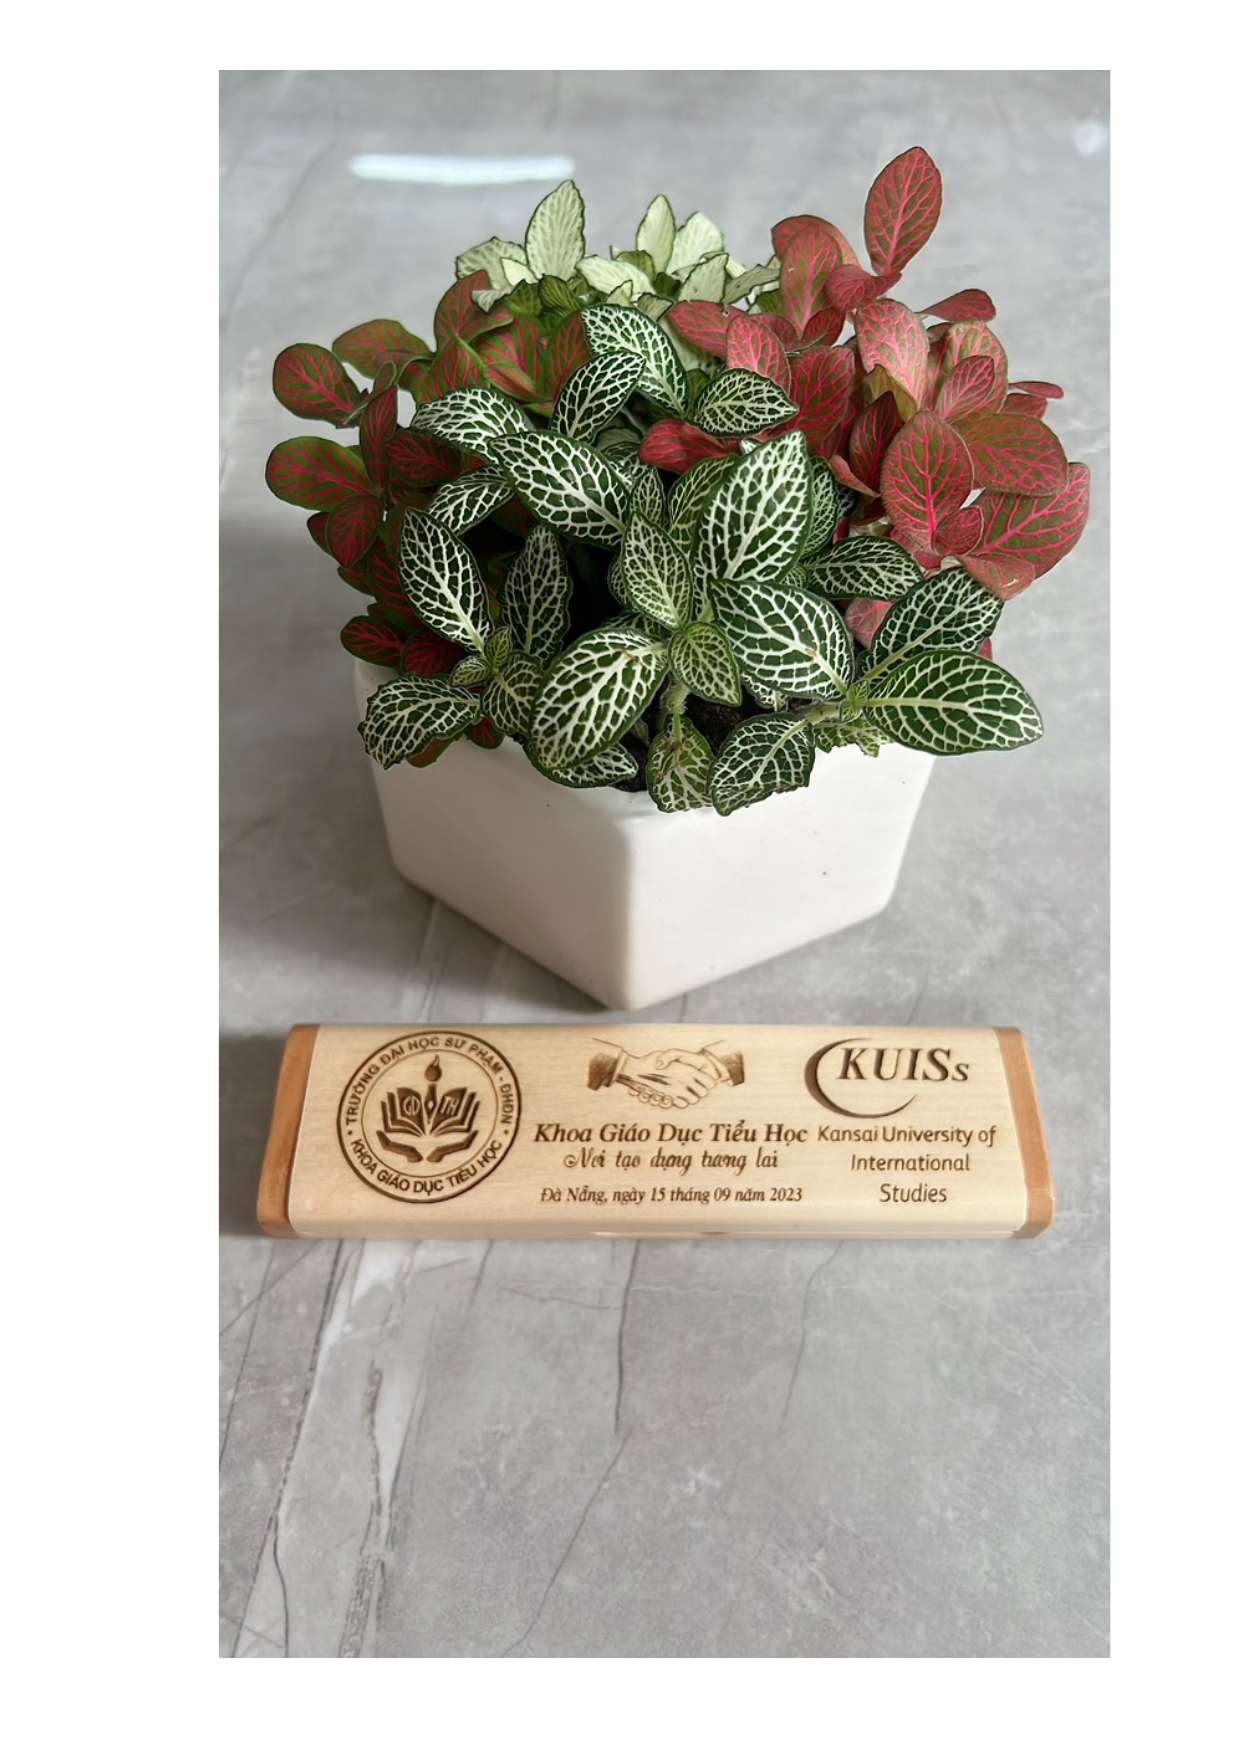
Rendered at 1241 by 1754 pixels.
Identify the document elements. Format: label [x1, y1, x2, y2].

picture [218, 70, 1111, 1658]
